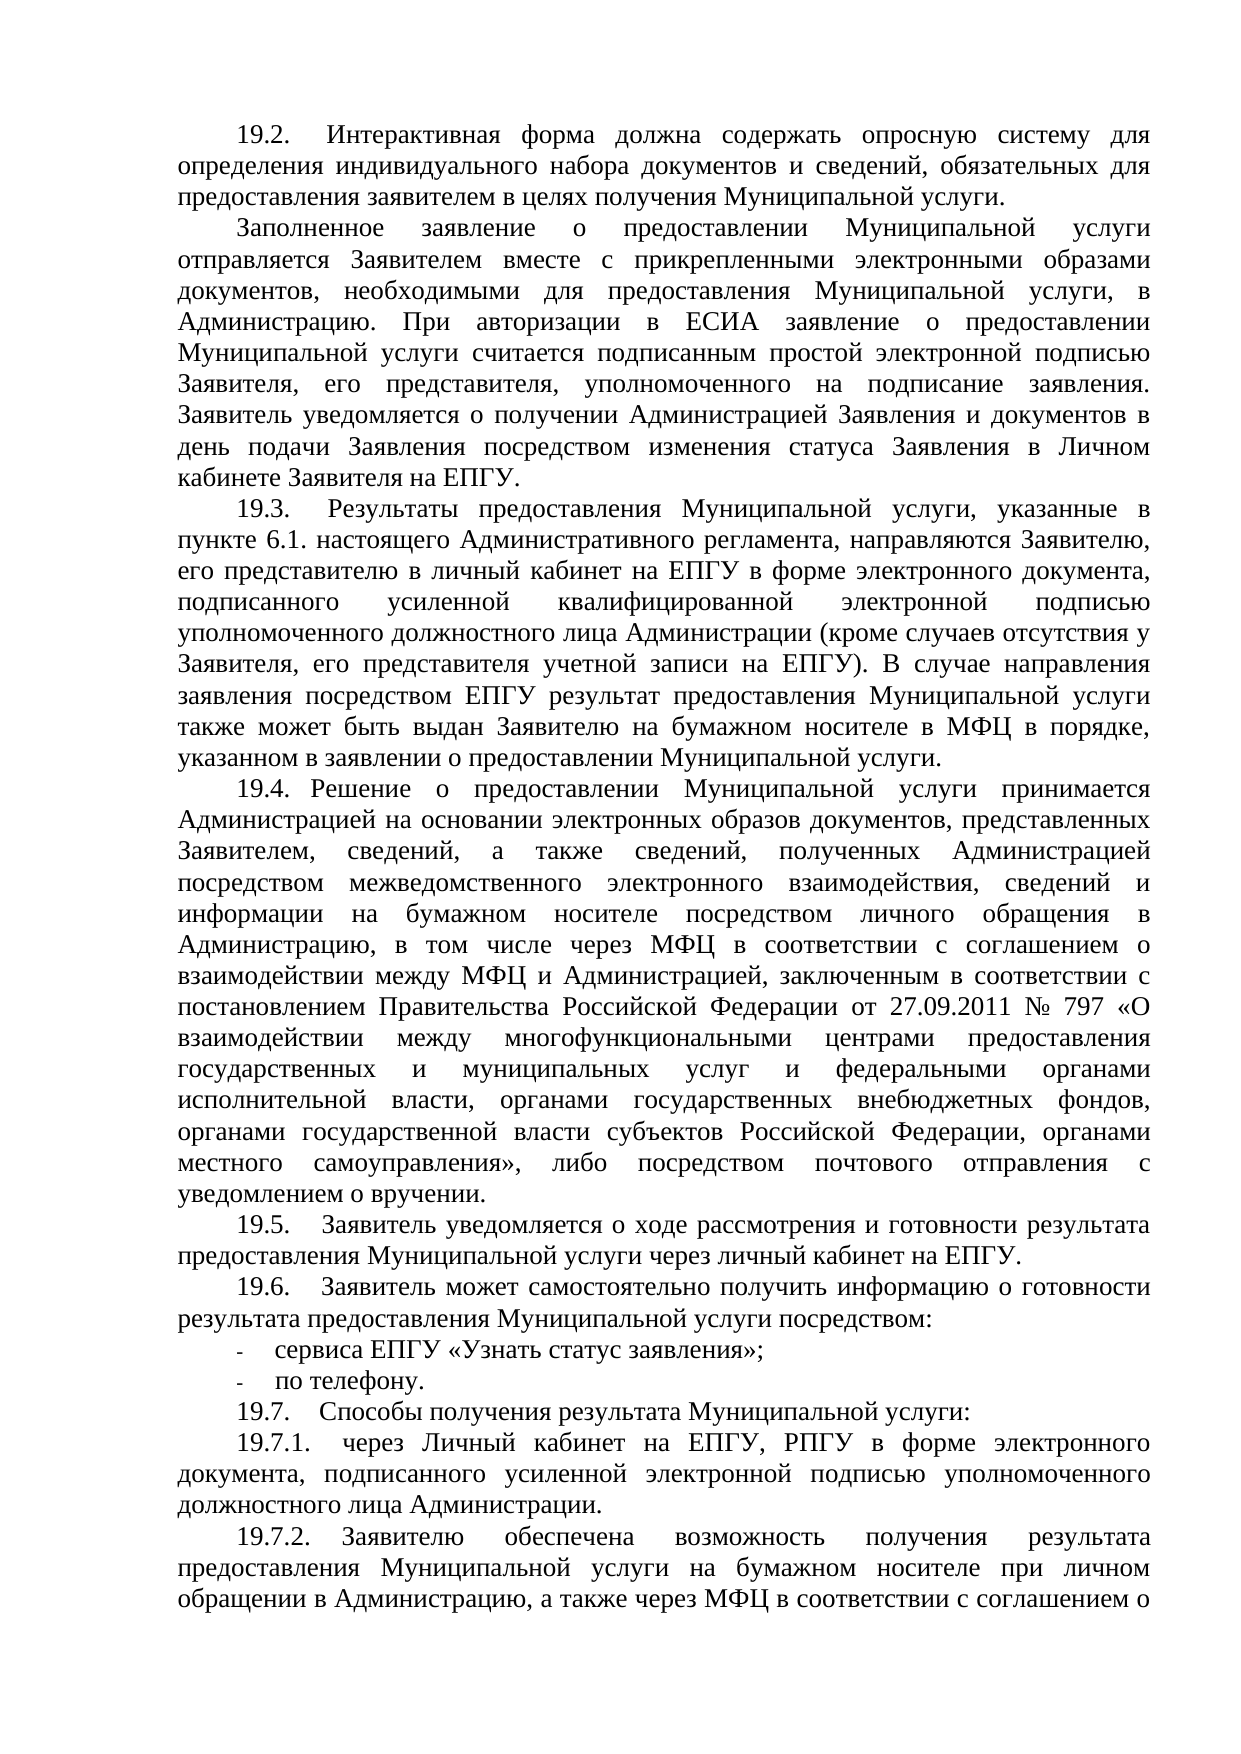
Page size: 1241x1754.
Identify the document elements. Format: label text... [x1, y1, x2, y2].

list через Личный кабинет на ЕПГУ, РПГУ в форме электронного документа, подписанного усиленной электронной подписью уполномоченного должностного лица Администрации. [177, 1426, 1152, 1520]
list Заявитель может самостоятельно получить информацию о готовности результата предоставления Муниципальной услуги посредством: [177, 1271, 1152, 1333]
text Заполненное заявление о предоставлении Муниципальной услуги отправляется Заявителем вместе с прикрепленными электронными образами документов, необходимыми для предоставления Муниципальной услуги, в Администрацию. При авторизации в ЕСИА заявление о предоставлении Муниципальной услуги считается подписанным простой электронной подписью Заявителя, его представителя, уполномоченного на подписание заявления. Заявитель уведомляется о получении Администрацией Заявления и документов в день подачи Заявления посредством изменения статуса Заявления в Личном кабинете Заявителя на ЕПГУ. [177, 212, 1152, 492]
list Решение о предоставлении Муниципальной услуги принимается Администрацией на основании электронных образов документов, представленных Заявителем, сведений, а также сведений, полученных Администрацией посредством межведомственного электронного взаимодействия, сведений и информации на бумажном носителе посредством личного обращения в Администрацию, в том числе через МФЦ в соответствии с соглашением о взаимодействии между МФЦ и Администрацией, заключенным в соответствии с постановлением Правительства Российской Федерации от 27.09.2011 № 797 «О взаимодействии между многофункциональными центрами предоставления государственных и муниципальных услуг и федеральными органами исполнительной власти, органами государственных внебюджетных фондов, органами государственной власти субъектов Российской Федерации, органами местного самоуправления», либо посредством почтового отправления с уведомлением о вручении. [177, 772, 1152, 1208]
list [177, 1520, 1152, 1613]
list Способы получения результата Муниципальной услуги: [177, 1395, 1152, 1426]
list сервиса ЕПГУ «Узнать статус заявления»; [177, 1333, 1152, 1364]
list Результаты предоставления Муниципальной услуги, указанные в пункте 6.1. настоящего Административного регламента, направляются Заявителю, его представителю в личный кабинет на ЕПГУ в форме электронного документа, подписанного усиленной квалифицированной электронной подписью уполномоченного должностного лица Администрации (кроме случаев отсутствия у Заявителя, его представителя учетной записи на ЕПГУ). В случае направления заявления посредством ЕПГУ результат предоставления Муниципальной услуги также может быть выдан Заявителю на бумажном носителе в МФЦ в порядке, указанном в заявлении о предоставлении Муниципальной услуги. [177, 492, 1152, 772]
list Заявитель уведомляется о ходе рассмотрения и готовности результата предоставления Муниципальной услуги через личный кабинет на ЕПГУ. [177, 1208, 1152, 1271]
list по телефону. [177, 1364, 1152, 1395]
list Интерактивная форма должна содержать опросную систему для определения индивидуального набора документов и сведений, обязательных для предоставления заявителем в целях получения Муниципальной услуги. [177, 118, 1152, 212]
